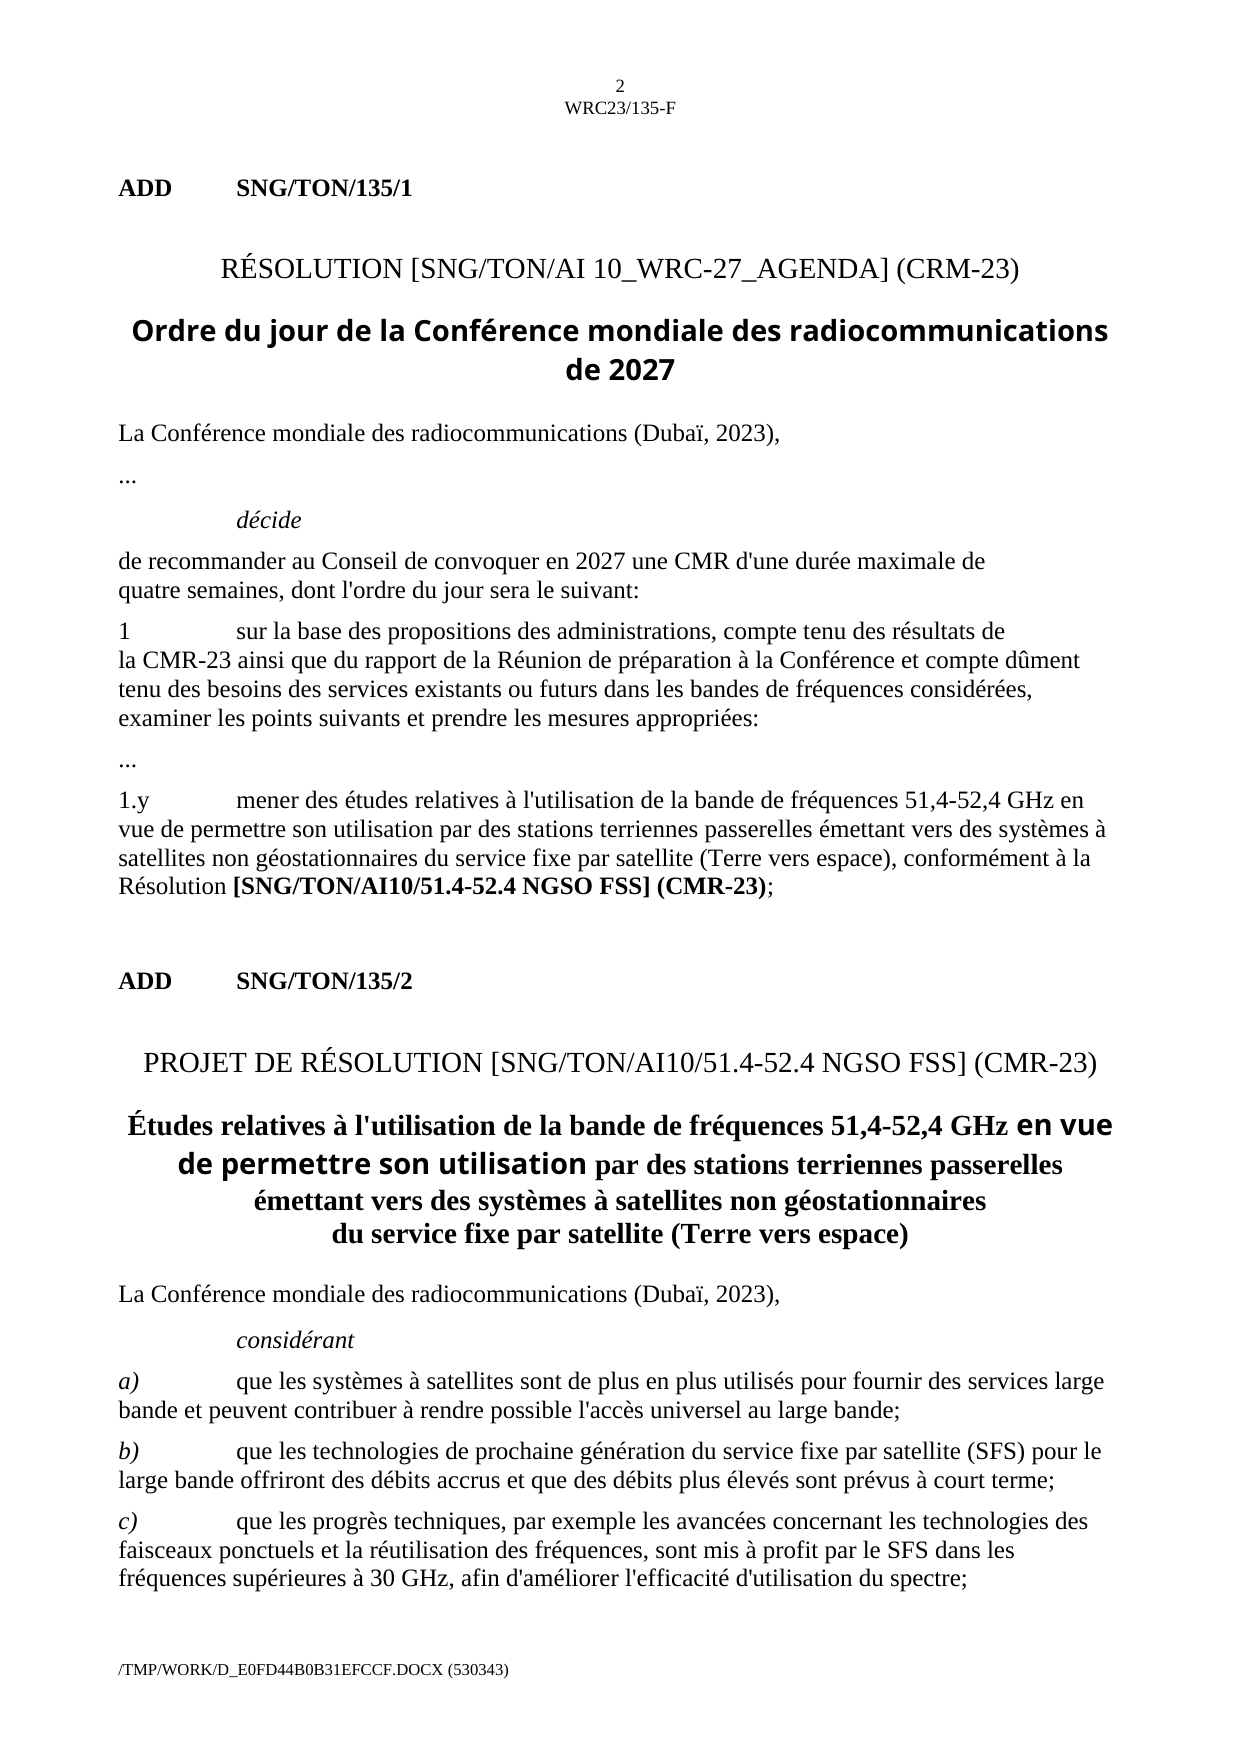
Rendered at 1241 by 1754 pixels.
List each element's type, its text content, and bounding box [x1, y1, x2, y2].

text Projet de Résolution [SNG/TON/AI10/51.4-52.4 NGSO FSS] (CMR-23) [118, 1045, 1122, 1079]
title La Conférence mondiale des radiocommunications (Dubaï, 2023), [118, 1279, 1122, 1308]
title La Conférence mondiale des radiocommunications (Dubaï, 2023), [118, 418, 1122, 447]
text 1.y mener des études relatives à l'utilisation de la bande de fréquences 51,4-52,4 GHz en vue de permettre son utilisation par des stations terriennes passerelles émettant vers des systèmes à satellites non géostationnaires du service fixe par satellite (Terre vers espace), conformément à la Résolution [SNG/TON/AI10/51.4-52.4 NGSO FSS] (CMR-23); [118, 785, 1122, 900]
title Ordre du jour de la Conférence mondiale des radiocommunications de 2027 [118, 310, 1122, 389]
text c) que les progrès techniques, par exemple les avancées concernant les technologies des faisceaux ponctuels et la réutilisation des fréquences, sont mis à profit par le SFS dans les fréquences supérieures à 30 GHz, afin d'améliorer l'efficacité d'utilisation du spectre; [118, 1506, 1122, 1592]
text ADD SNG/TON/135/2 [118, 966, 1122, 995]
text b) que les technologies de prochaine génération du service fixe par satellite (SFS) pour le large bande offriront des débits accrus et que des débits plus élevés sont prévus à court terme; [118, 1436, 1122, 1493]
text considérant [236, 1325, 1122, 1353]
text ADD SNG/TON/135/1 [118, 173, 1122, 201]
text décide [236, 505, 1122, 534]
text de recommander au Conseil de convoquer en 2027 une CMR d'une durée maximale de quatre semaines, dont l'ordre du jour sera le suivant: [118, 546, 1122, 604]
text ... [118, 744, 1122, 773]
text 1 sur la base des propositions des administrations, compte tenu des résultats de la CMR-23 ainsi que du rapport de la Réunion de préparation à la Conférence et compte dûment tenu des besoins des services existants ou futurs dans les bandes de fréquences considérées, examiner les points suivants et prendre les mesures appropriées: [118, 616, 1122, 731]
text a) que les systèmes à satellites sont de plus en plus utilisés pour fournir des services large bande et peuvent contribuer à rendre possible l'accès universel au large bande; [118, 1366, 1122, 1423]
text résolution [SNG/TON/AI 10_WRC-27_AGENDA] (crm-23) [118, 251, 1122, 285]
text ... [118, 460, 1122, 488]
title Études relatives à l'utilisation de la bande de fréquences 51,4-52,4 GHz en vue de permettre son utilisation par des stations terriennes passerelles émettant vers des systèmes à satellites non géostationnaires du service fixe par satellite (Terre vers espace) [118, 1104, 1122, 1250]
